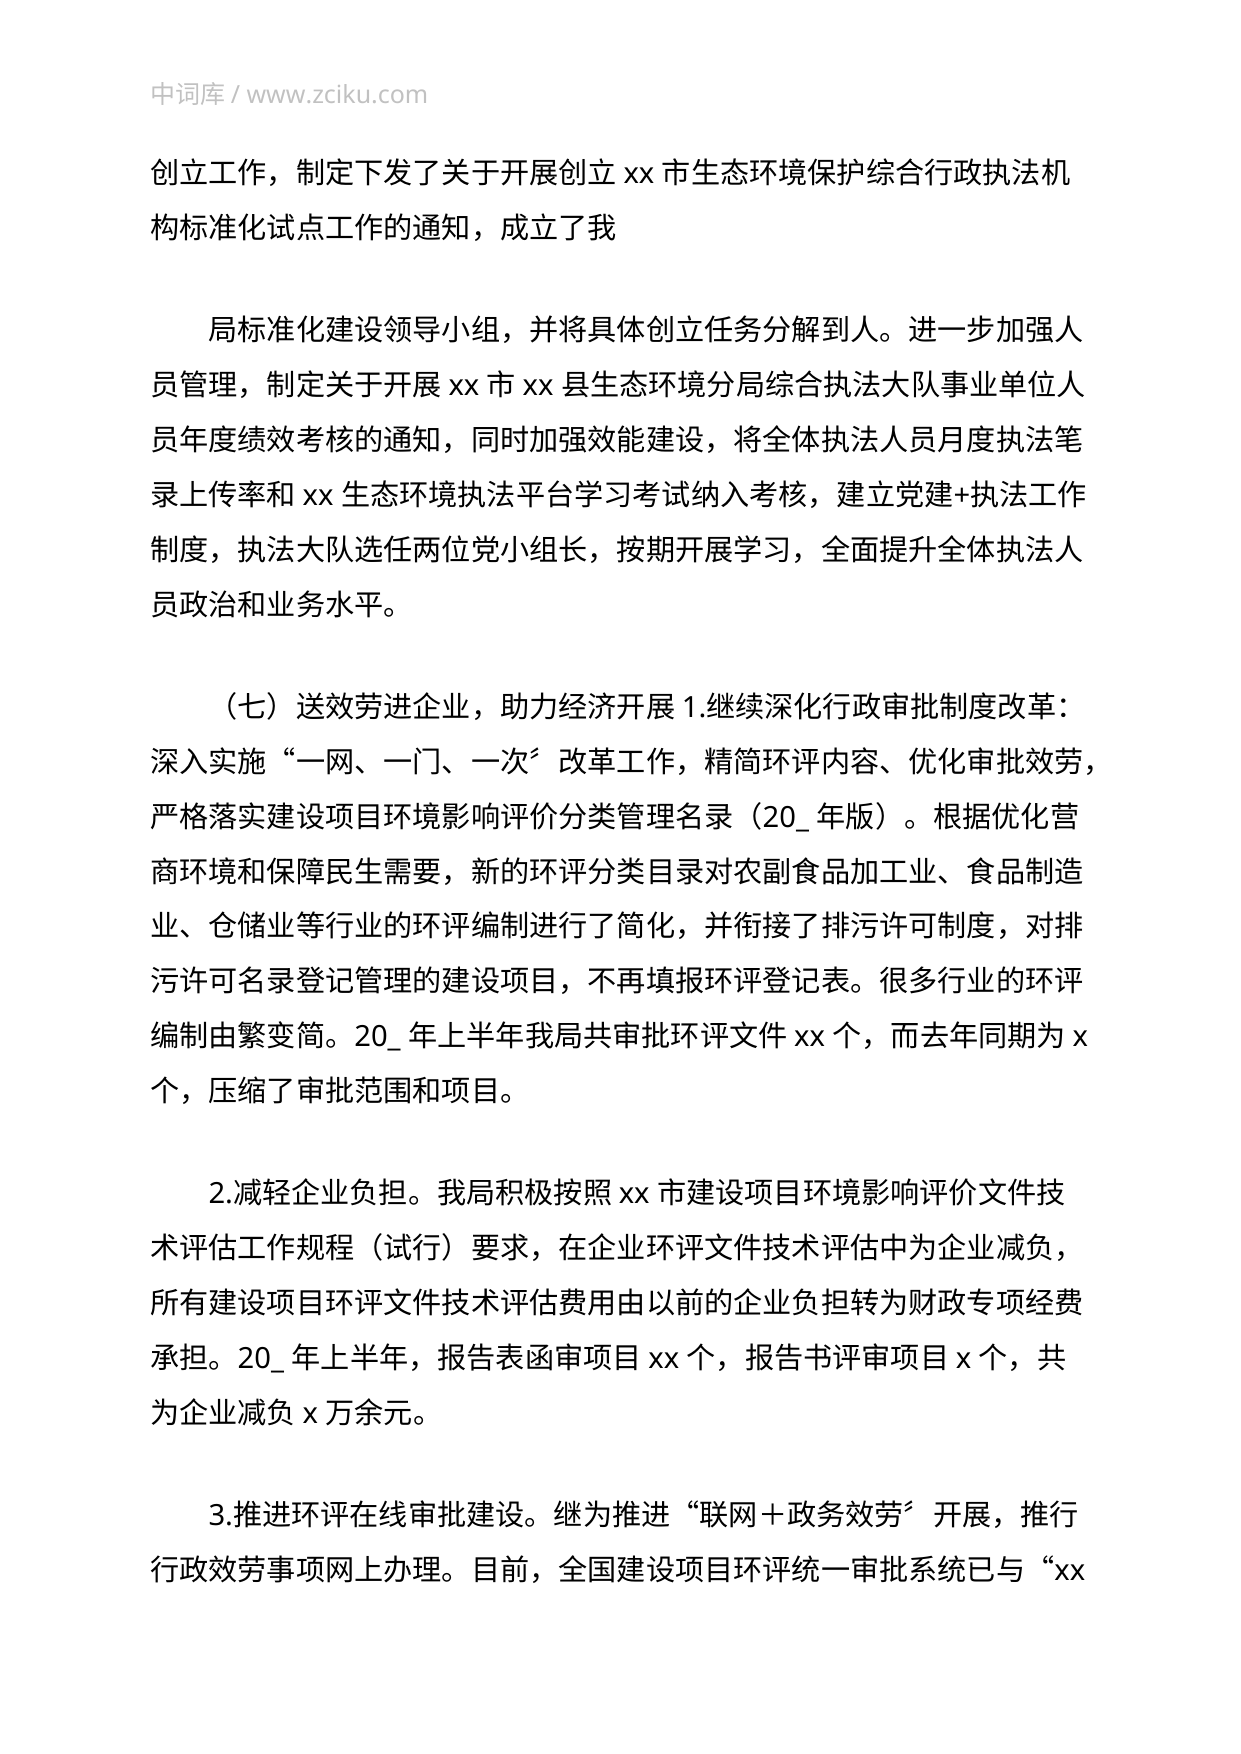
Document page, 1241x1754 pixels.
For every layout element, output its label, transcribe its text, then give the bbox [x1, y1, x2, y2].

text 2.减轻企业负担。我局积极按照 xx 市建设项目环境影响评价文件技术评估工作规程（试行）要求，在企业环评文件技术评估中为企业减负，所有建设项目环评文件技术评估费用由以前的企业负担转为财政专项经费承担。20_ 年上半年，报告表函审项目 xx 个，报告书评审项目 x 个，共为企业减负 x 万余元。 [150, 1169, 1090, 1432]
text （七）送效劳进企业，助力经济开展 1.继续深化行政审批制度改革：深入实施“一网、一门、一次〞改革工作，精简环评内容、优化审批效劳，严格落实建设项目环境影响评价分类管理名录（20_ 年版）。根据优化营商环境和保障民生需要，新的环评分类目录对农副食品加工业、食品制造业、仓储业等行业的环评编制进行了简化，并衔接了排污许可制度，对排污许可名录登记管理的建设项目，不再填报环评登记表。很多行业的环评编制由繁变简。20_ 年上半年我局共审批环评文件 xx 个，而去年同期为 x个，压缩了审批范围和项目。 [150, 683, 1090, 1110]
text 局标准化建设领导小组，并将具体创立任务分解到人。进一步加强人员管理，制定关于开展 xx 市 xx 县生态环境分局综合执法大队事业单位人员年度绩效考核的通知，同时加强效能建设，将全体执法人员月度执法笔录上传率和 xx 生态环境执法平台学习考试纳入考核，建立党建+执法工作制度，执法大队选任两位党小组长，按期开展学习，全面提升全体执法人员政治和业务水平。 [150, 307, 1090, 624]
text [150, 150, 1090, 247]
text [150, 1491, 1090, 1589]
